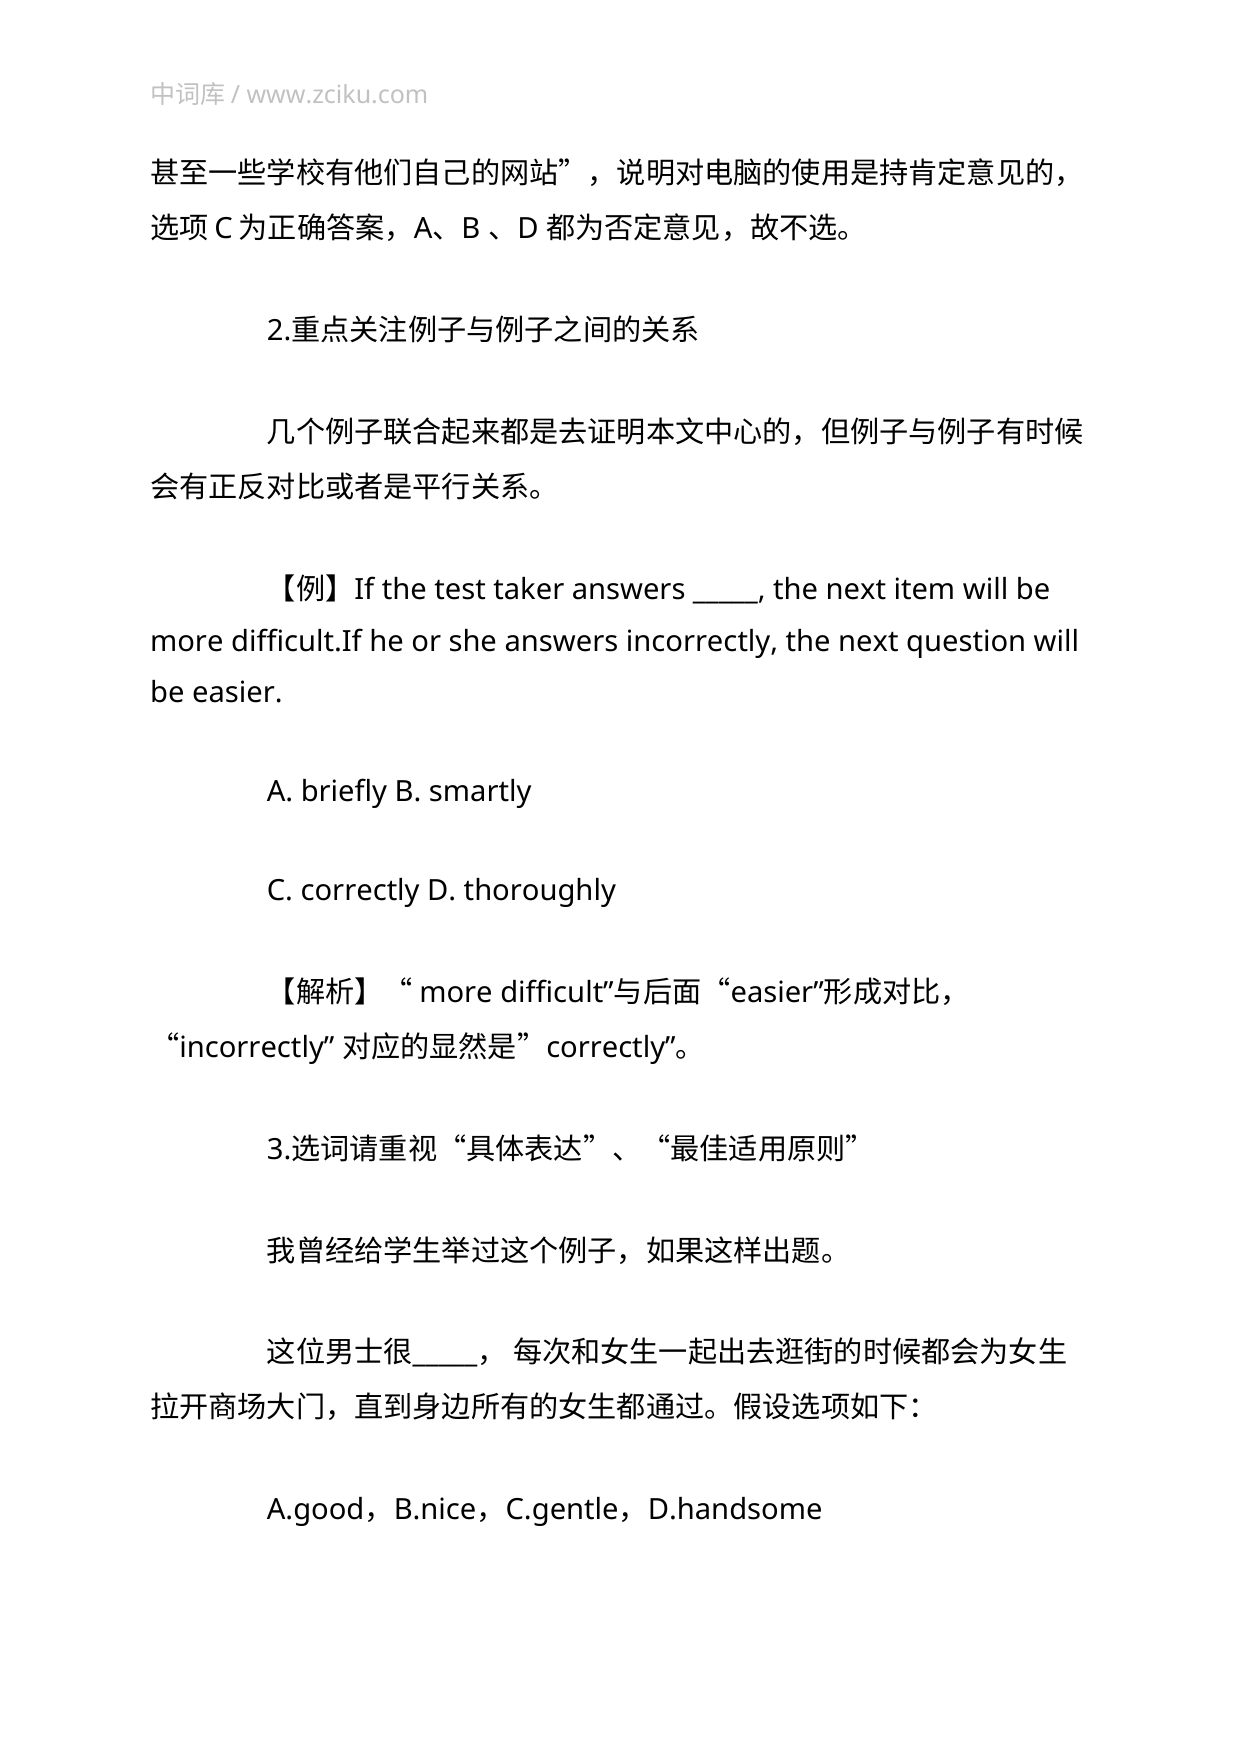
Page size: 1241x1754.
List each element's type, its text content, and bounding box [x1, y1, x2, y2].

text 这位男士很_____， 每次和女生一起出去逛街的时候都会为女生拉开商场大门，直到身边所有的女生都通过。假设选项如下： [150, 1329, 1090, 1426]
text 【例】If the test taker answers _____, the next item will be more difficult.If he or she answers incorrectly, the next question will be easier. [150, 566, 1090, 711]
text A. briefly B. smartly [150, 770, 1090, 809]
text 2.重点关注例子与例子之间的关系 [150, 307, 1090, 349]
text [150, 150, 1090, 247]
text 几个例子联合起来都是去证明本文中心的，但例子与例子有时候会有正反对比或者是平行关系。 [150, 409, 1090, 506]
text 3.选词请重视“具体表达”、“最佳适用原则” [150, 1125, 1090, 1168]
text A.good，B.nice，C.gentle，D.handsome [150, 1486, 1090, 1528]
text C. correctly D. thoroughly [150, 869, 1090, 909]
text 【解析】“ more difficult”与后面“easier”形成对比，“incorrectly” 对应的显然是”correctly”。 [150, 968, 1090, 1066]
text 我曾经给学生举过这个例子，如果这样出题。 [150, 1227, 1090, 1269]
